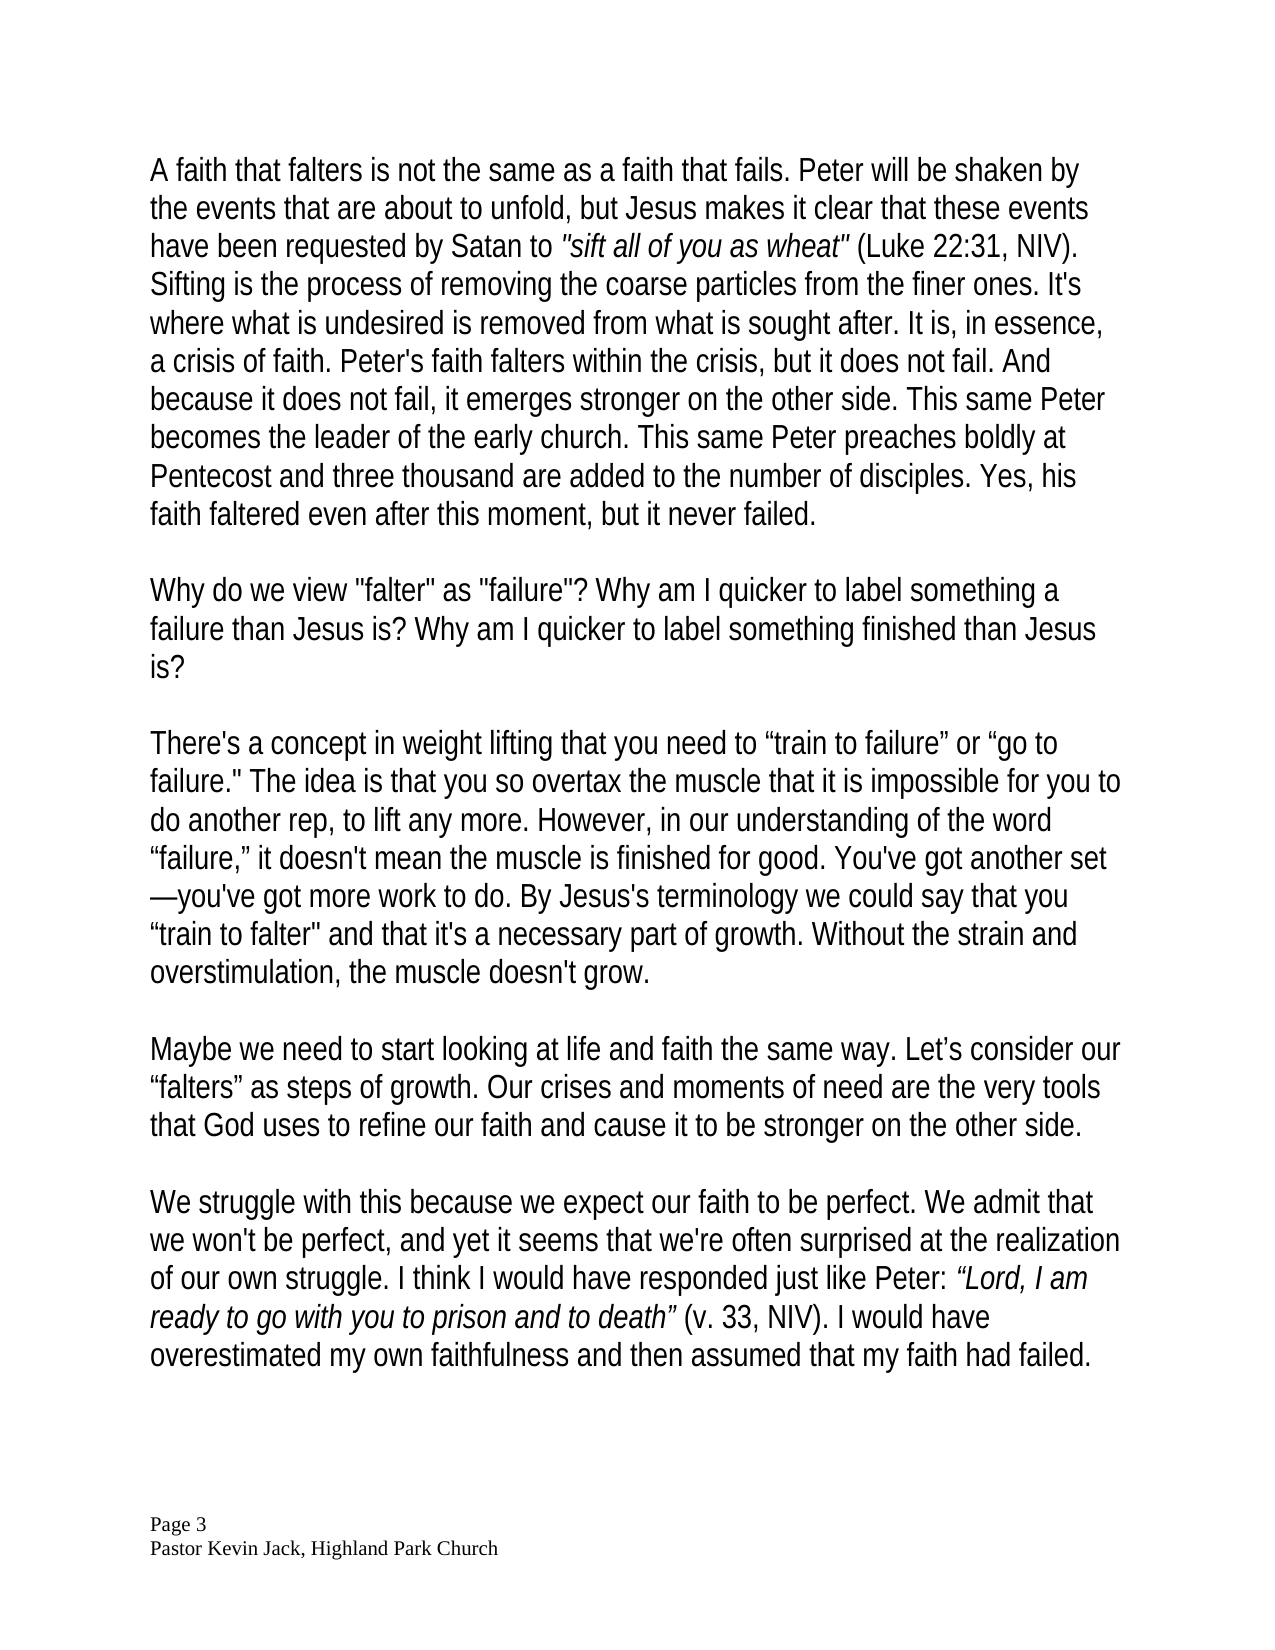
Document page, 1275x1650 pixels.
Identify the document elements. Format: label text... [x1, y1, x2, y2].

text A faith that falters is not the same as a faith that fails. Peter will be shaken by the events that are about to unfold, but Jesus makes it clear that these events have been requested by Satan to "sift all of you as wheat" (Luke 22:31, NIV). Sifting is the process of removing the coarse particles from the finer ones. It's where what is undesired is removed from what is sought after. It is, in essence, a crisis of faith. Peter's faith falters within the crisis, but it does not fail. And because it does not fail, it emerges stronger on the other side. This same Peter becomes the leader of the early church. This same Peter preaches boldly at Pentecost and three thousand are added to the number of disciples. Yes, his faith faltered even after this moment, but it never failed. [150, 150, 1125, 532]
text There's a concept in weight lifting that you need to “train to failure” or “go to failure." The idea is that you so overtax the muscle that it is impossible for you to do another rep, to lift any more. However, in our understanding of the word “failure,” it doesn't mean the muscle is finished for good. You've got another set—you've got more work to do. By Jesus's terminology we could say that you “train to falter" and that it's a necessary part of growth. Without the strain and overstimulation, the muscle doesn't grow. [150, 723, 1125, 991]
text We struggle with this because we expect our faith to be perfect. We admit that we won't be perfect, and yet it seems that we're often surprised at the realization of our own struggle. I think I would have responded just like Peter: “Lord, I am ready to go with you to prison and to death” (v. 33, NIV). I would have overestimated my own faithfulness and then assumed that my faith had failed. [150, 1182, 1125, 1373]
text Why do we view "falter" as "failure"? Why am I quicker to label something a failure than Jesus is? Why am I quicker to label something finished than Jesus is? [150, 571, 1125, 685]
text Maybe we need to start looking at life and faith the same way. Let’s consider our “falters” as steps of growth. Our crises and moments of need are the very tools that God uses to refine our faith and cause it to be stronger on the other side. [150, 1029, 1125, 1144]
